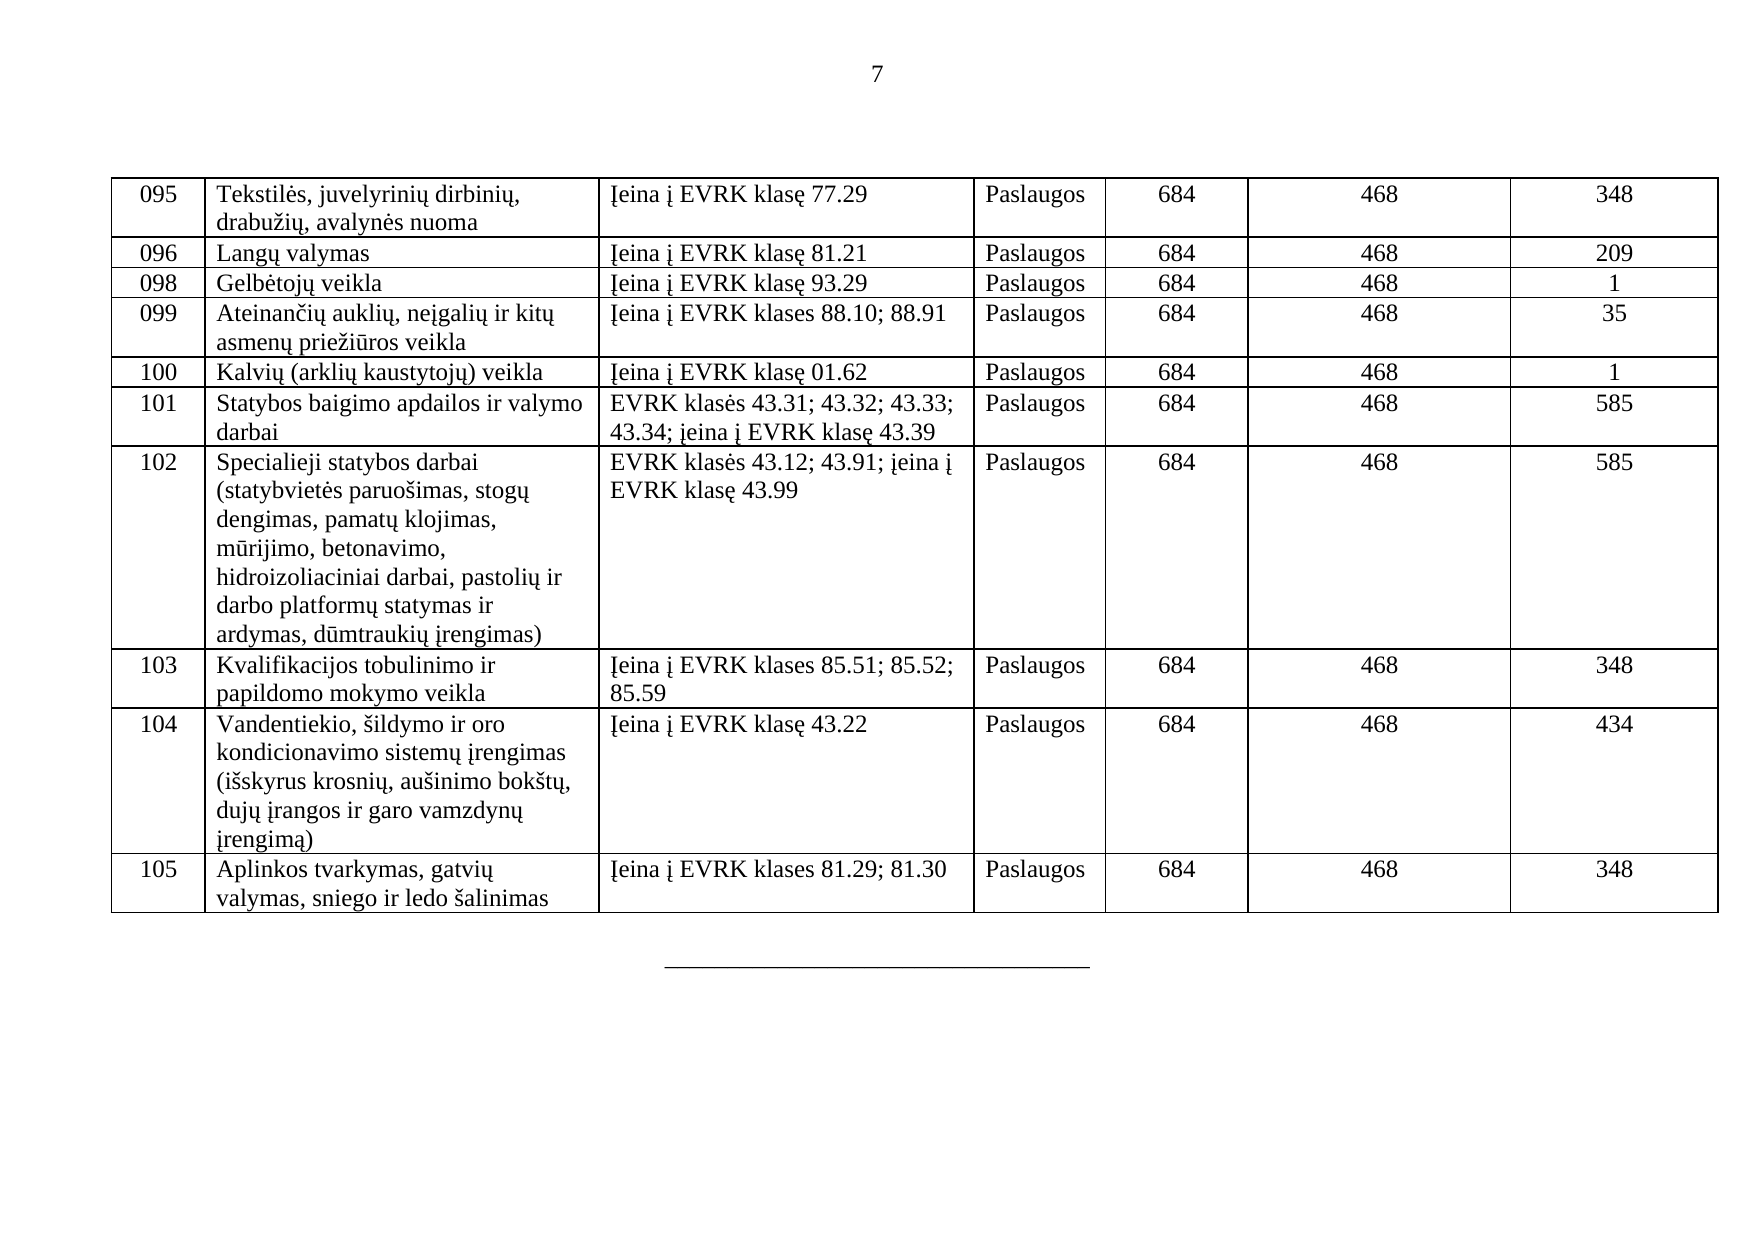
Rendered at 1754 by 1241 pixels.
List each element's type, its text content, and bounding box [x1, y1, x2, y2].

table_cell 35 [1511, 298, 1717, 356]
table_cell Vandentiekio, šildymo ir oro kondicionavimo sistemų įrengimas (išskyrus krosnių, aušinimo bokštų, dujų įrangos ir garo vamzdynų įrengimą) [206, 709, 598, 852]
table_cell Paslaugos [975, 854, 1105, 912]
table_cell 468 [1249, 298, 1510, 356]
table_cell 684 [1106, 709, 1247, 852]
table_cell Paslaugos [975, 709, 1105, 852]
table_cell Įeina į EVRK klasę 77.29 [600, 179, 973, 236]
table_cell Įeina į EVRK klases 85.51; 85.52; 85.59 [600, 650, 973, 707]
table_cell 434 [1511, 709, 1717, 852]
table_cell 468 [1249, 388, 1510, 445]
table_cell 468 [1249, 358, 1510, 386]
table_cell 468 [1249, 179, 1510, 236]
table_cell 348 [1511, 650, 1717, 707]
table_cell 468 [1249, 238, 1510, 267]
table_cell 684 [1106, 358, 1247, 386]
table_cell 684 [1106, 388, 1247, 445]
table_cell 099 [112, 298, 204, 356]
table_cell 684 [1106, 650, 1247, 707]
table_cell 100 [112, 358, 204, 386]
table_cell 468 [1249, 854, 1510, 912]
table_cell 098 [112, 268, 204, 297]
table_cell Kalvių (arklių kaustytojų) veikla [206, 358, 598, 386]
table_cell Įeina į EVRK klases 81.29; 81.30 [600, 854, 973, 912]
table_cell 104 [112, 709, 204, 852]
table_cell Įeina į EVRK klasę 43.22 [600, 709, 973, 852]
table_cell 468 [1249, 268, 1510, 297]
table_cell Gelbėtojų veikla [206, 268, 598, 297]
table_cell 103 [112, 650, 204, 707]
table_cell 684 [1106, 854, 1247, 912]
table_cell Įeina į EVRK klases 88.10; 88.91 [600, 298, 973, 356]
table_cell EVRK klasės 43.31; 43.32; 43.33; 43.34; įeina į EVRK klasę 43.39 [600, 388, 973, 445]
table_cell 684 [1106, 238, 1247, 267]
table_cell Langų valymas [206, 238, 598, 267]
table_cell 468 [1249, 447, 1510, 648]
table_cell Specialieji statybos darbai (statybvietės paruošimas, stogų dengimas, pamatų klojimas, mūrijimo, betonavimo, hidroizoliaciniai darbai, pastolių ir darbo platformų statymas ir ardymas, dūmtraukių įrengimas) [206, 447, 598, 648]
table_cell Ateinančių auklių, neįgalių ir kitų asmenų priežiūros veikla [206, 298, 598, 356]
table_cell 095 [112, 179, 204, 236]
text __________________________________ [118, 942, 1636, 971]
table_cell 348 [1511, 854, 1717, 912]
table_cell EVRK klasės 43.12; 43.91; įeina į EVRK klasę 43.99 [600, 447, 973, 648]
table_cell 585 [1511, 388, 1717, 445]
table_cell Įeina į EVRK klasę 93.29 [600, 268, 973, 297]
table_cell Tekstilės, juvelyrinių dirbinių, drabužių, avalynės nuoma [206, 179, 598, 236]
table_cell 1 [1511, 358, 1717, 386]
table_cell 585 [1511, 447, 1717, 648]
table_cell 102 [112, 447, 204, 648]
table_cell 348 [1511, 179, 1717, 236]
table_cell Statybos baigimo apdailos ir valymo darbai [206, 388, 598, 445]
table_cell Įeina į EVRK klasę 01.62 [600, 358, 973, 386]
table_cell 105 [112, 854, 204, 912]
table_cell 468 [1249, 709, 1510, 852]
table_cell 684 [1106, 268, 1247, 297]
table_cell Paslaugos [975, 298, 1105, 356]
table_cell Paslaugos [975, 238, 1105, 267]
table_cell Įeina į EVRK klasę 81.21 [600, 238, 973, 267]
table_cell 684 [1106, 447, 1247, 648]
table_cell 468 [1249, 650, 1510, 707]
table_cell 096 [112, 238, 204, 267]
table_cell 1 [1511, 268, 1717, 297]
table_cell Paslaugos [975, 268, 1105, 297]
table_cell Kvalifikacijos tobulinimo ir papildomo mokymo veikla [206, 650, 598, 707]
table_cell Paslaugos [975, 179, 1105, 236]
table_cell 684 [1106, 298, 1247, 356]
table_cell Paslaugos [975, 447, 1105, 648]
table_cell Paslaugos [975, 388, 1105, 445]
table_cell Aplinkos tvarkymas, gatvių valymas, sniego ir ledo šalinimas [206, 854, 598, 912]
table_cell 684 [1106, 179, 1247, 236]
table_cell Paslaugos [975, 650, 1105, 707]
table_cell 209 [1511, 238, 1717, 267]
table_cell Paslaugos [975, 358, 1105, 386]
table_cell 101 [112, 388, 204, 445]
